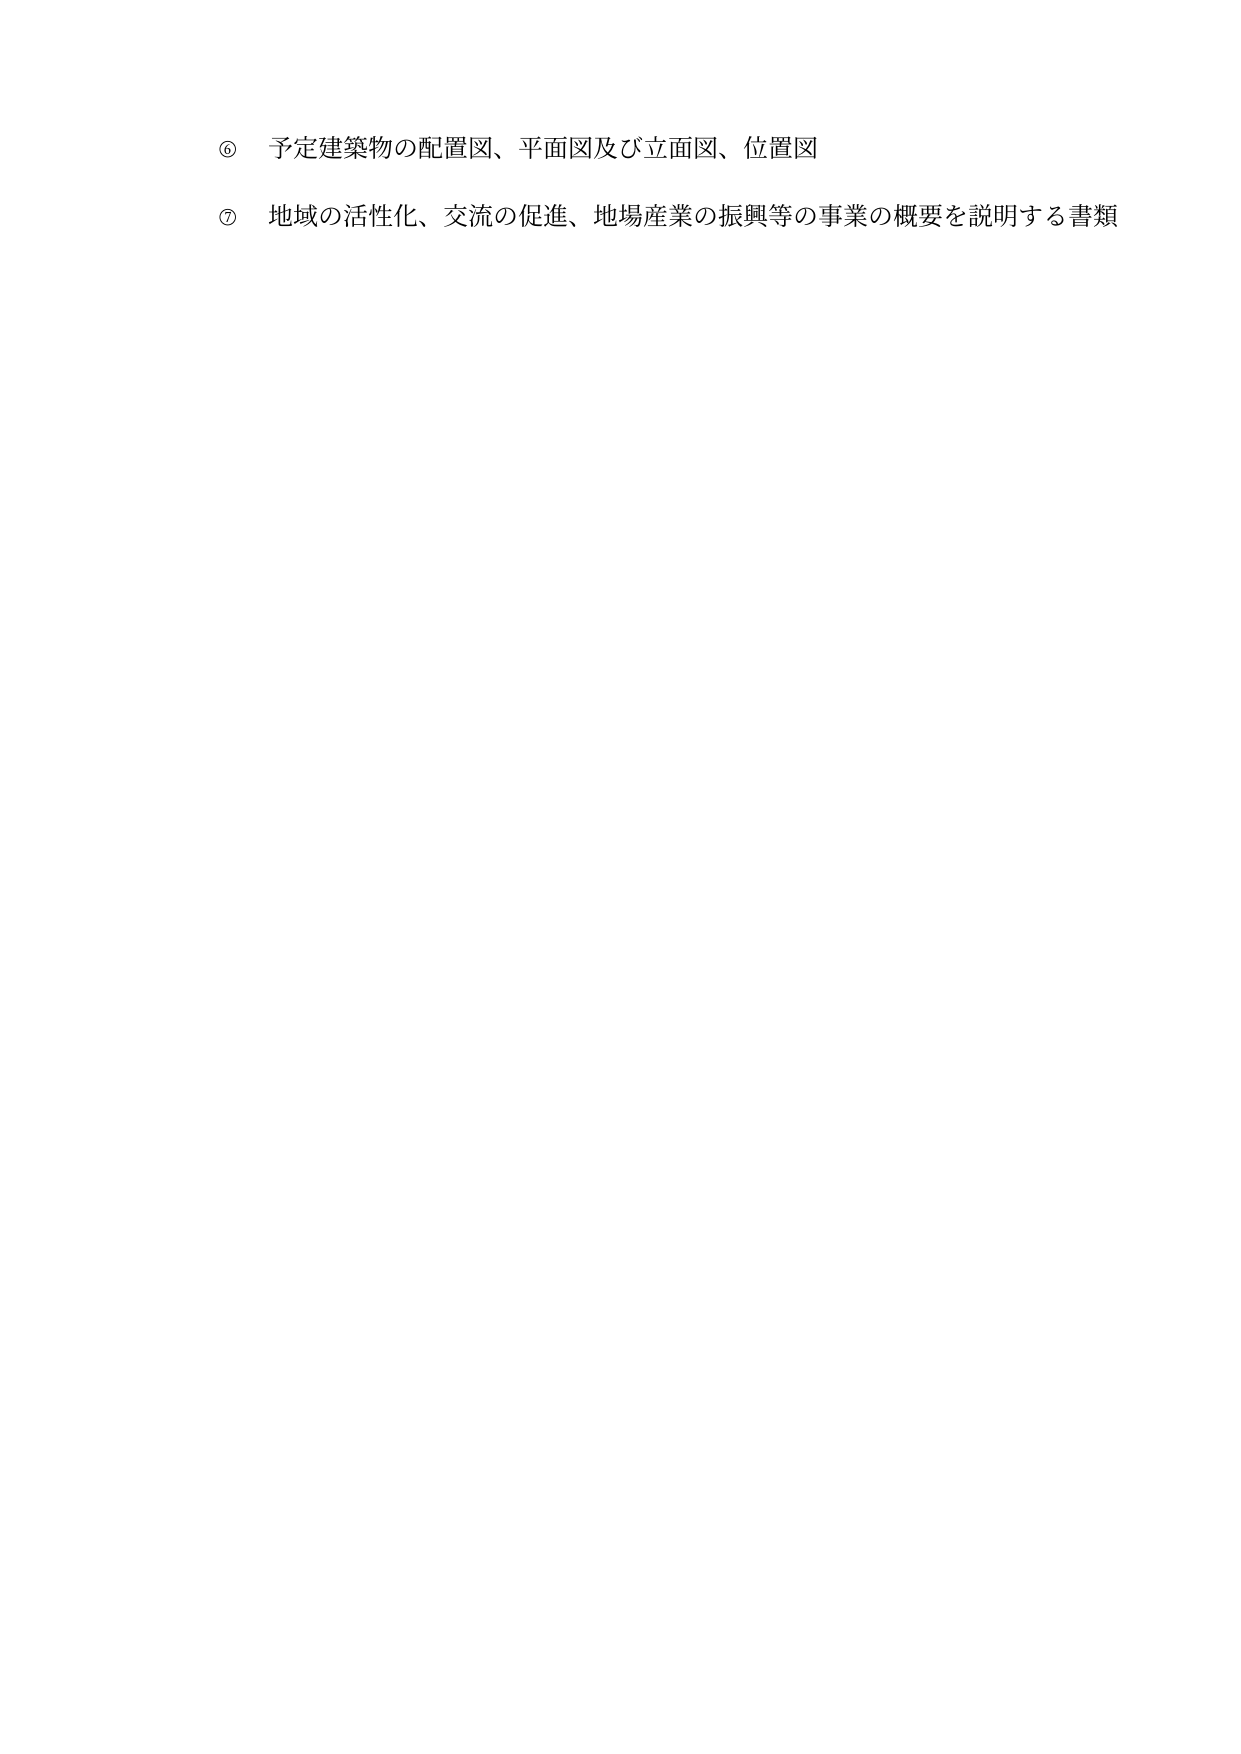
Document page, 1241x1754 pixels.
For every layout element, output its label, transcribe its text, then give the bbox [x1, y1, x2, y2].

list 地域の活性化、交流の促進、地場産業の振興等の事業の概要を説明する書類 [218, 181, 1122, 249]
list 予定建築物の配置図、平面図及び立面図、位置図 [218, 113, 1122, 181]
